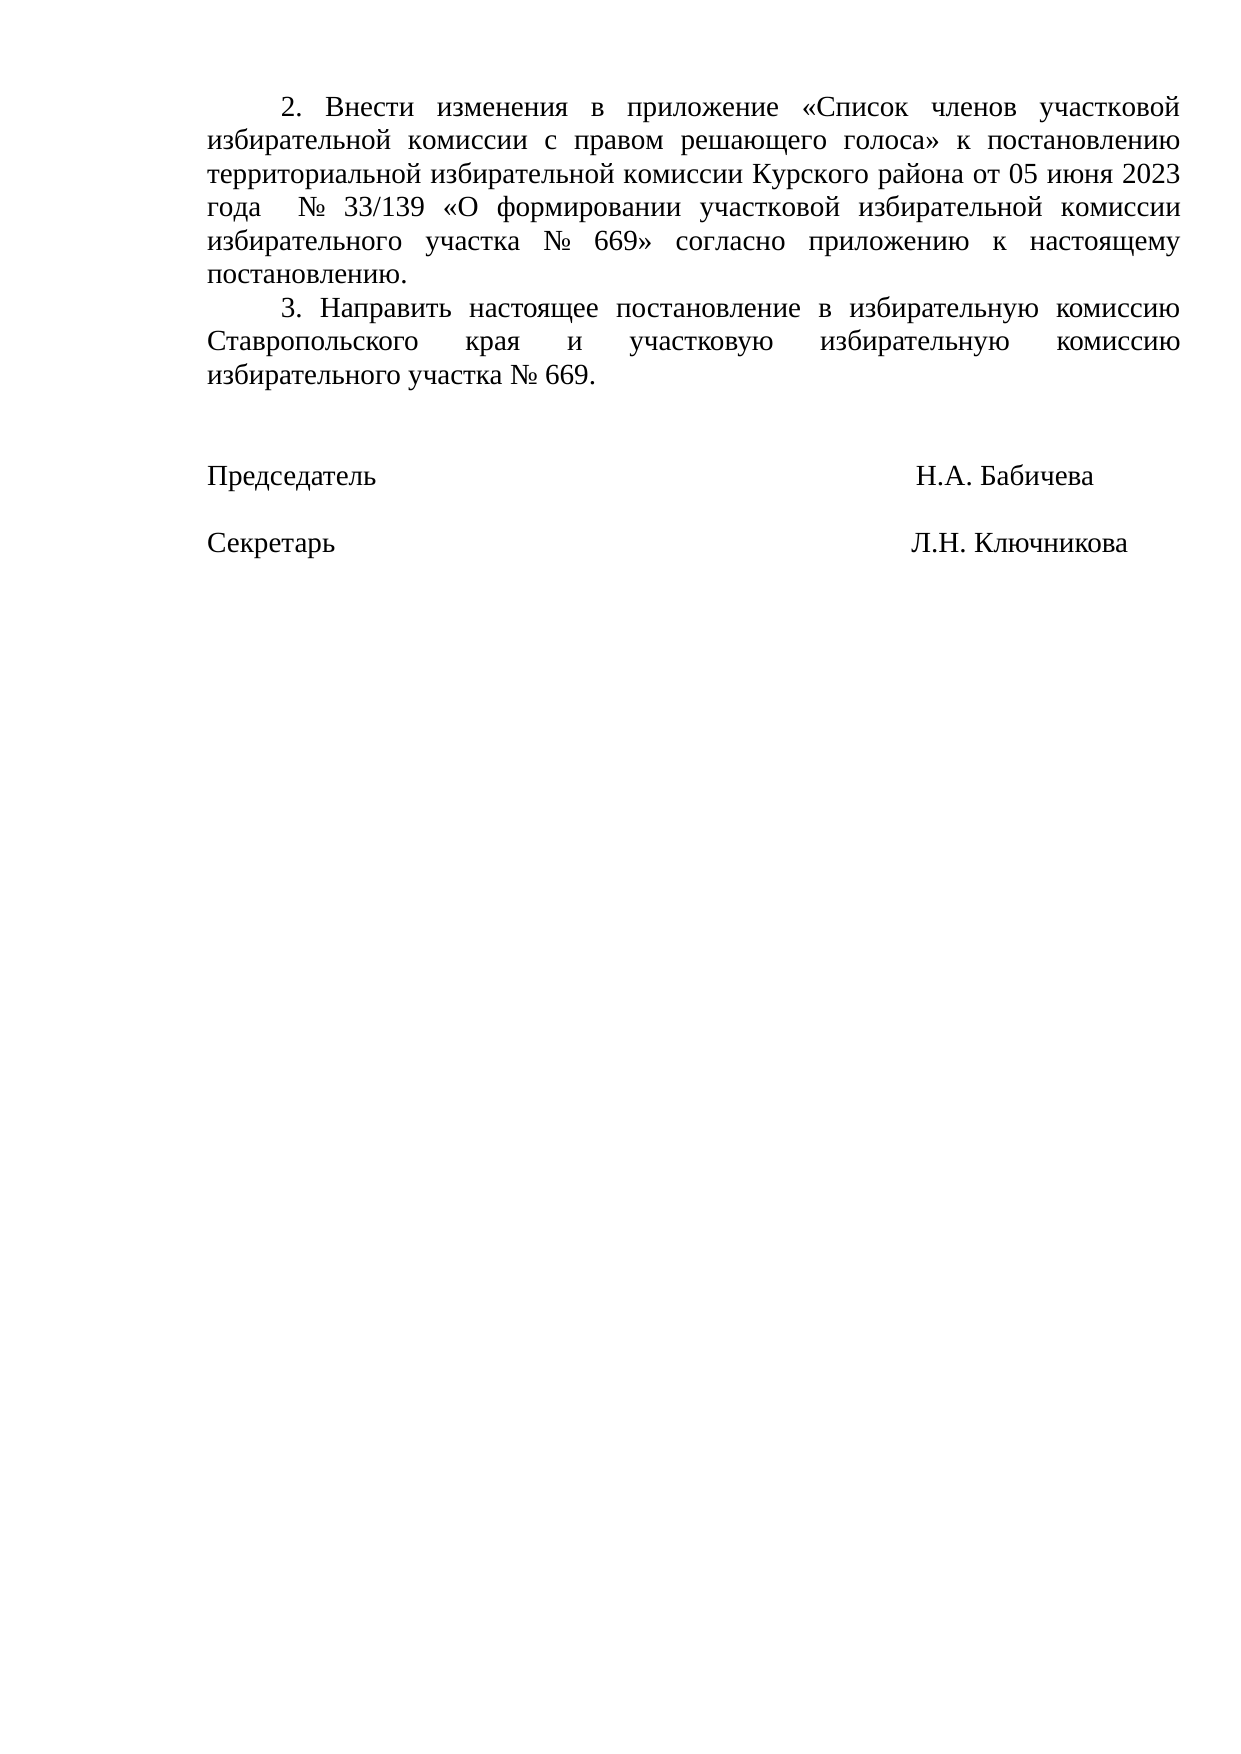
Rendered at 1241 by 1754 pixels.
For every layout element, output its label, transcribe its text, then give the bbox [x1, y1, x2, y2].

text Секретарь Л.Н. Ключникова [207, 525, 1181, 558]
text 2. Внести изменения в приложение «Список членов участковой избирательной комиссии с правом решающего голоса» к постановлению территориальной избирательной комиссии Курского района от 05 июня 2023 года № 33/139 «О формировании участковой избирательной комиссии избирательного участка № 669» согласно приложению к настоящему постановлению. [207, 89, 1181, 290]
text Председатель Н.А. Бабичева [207, 458, 1181, 491]
text 3. Направить настоящее постановление в избирательную комиссию Ставропольского края и участковую избирательную комиссию избирательного участка № 669. [207, 290, 1181, 391]
